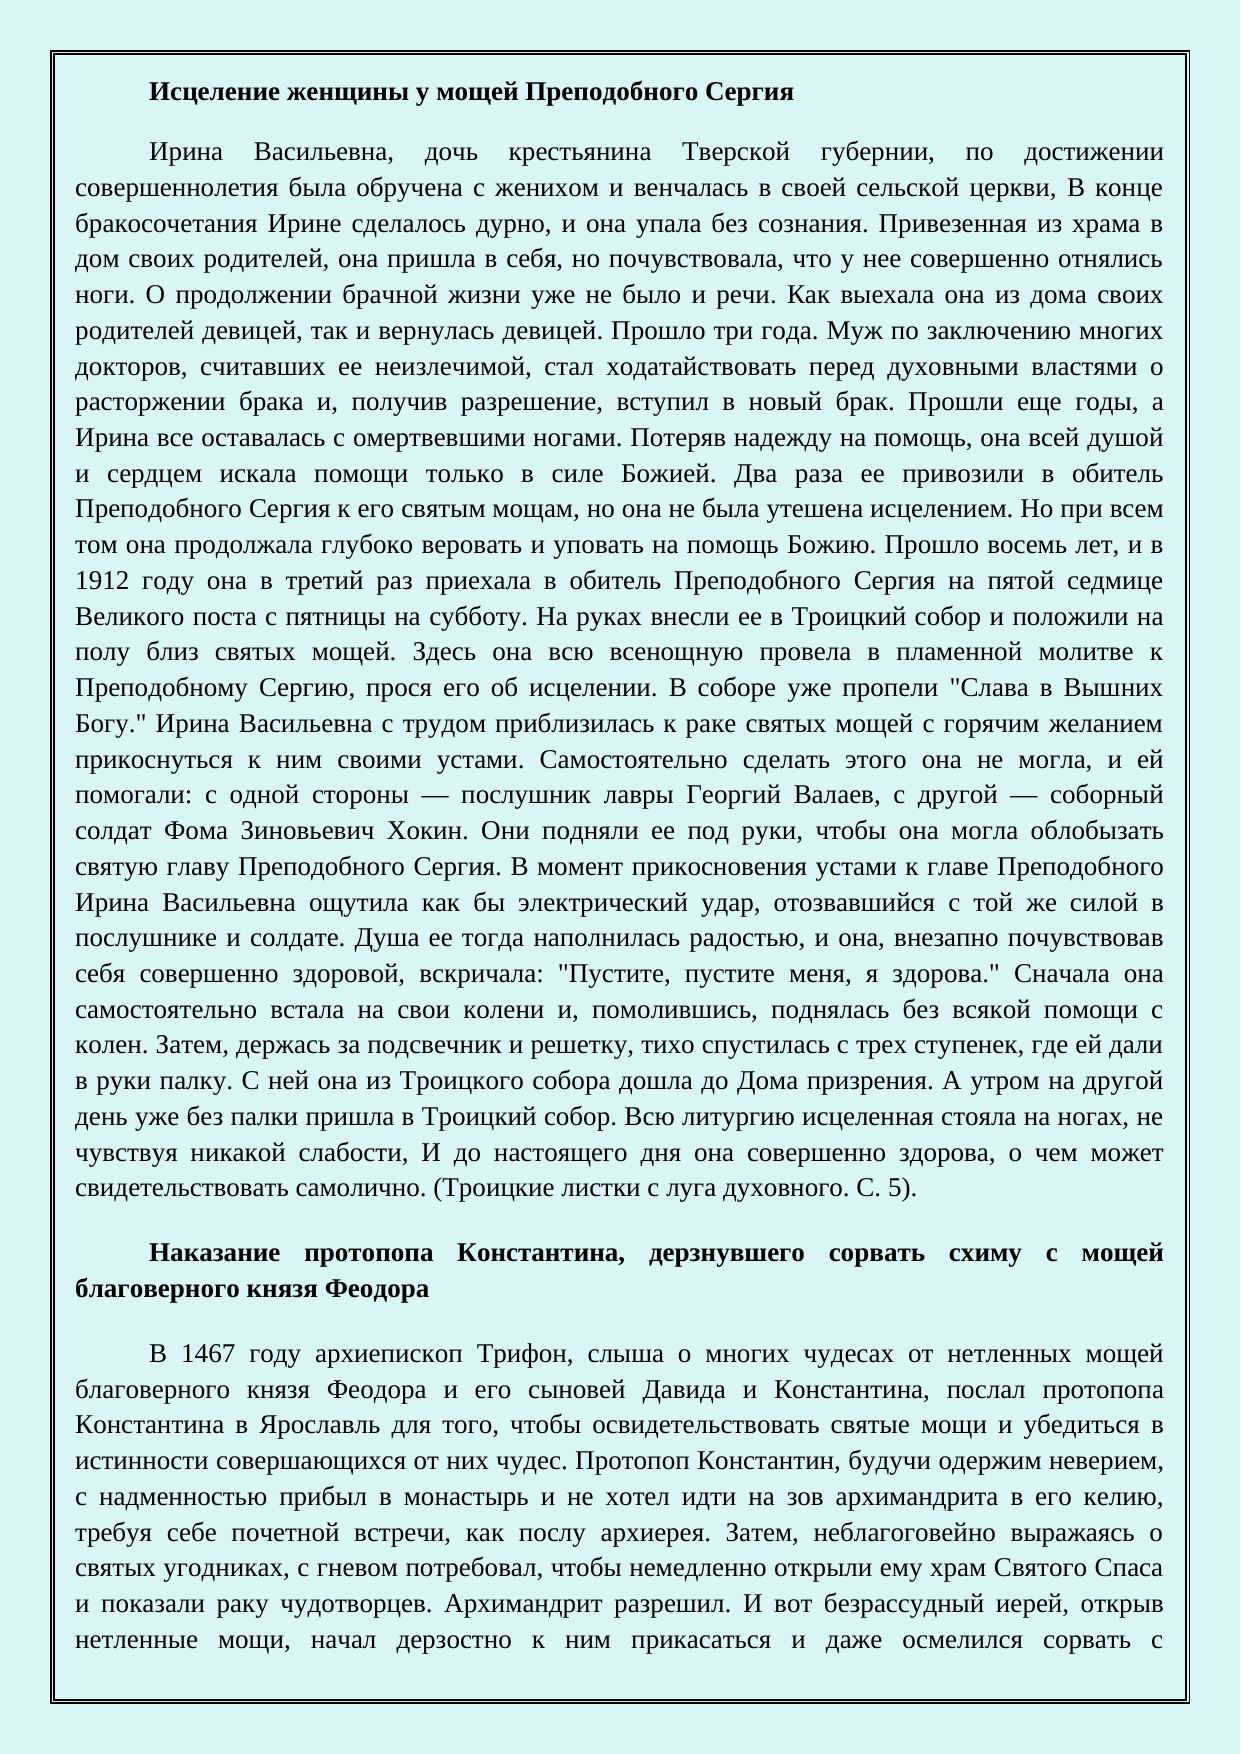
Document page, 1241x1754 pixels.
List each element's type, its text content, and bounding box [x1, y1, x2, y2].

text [75, 1337, 1165, 1654]
text Исцеление женщины у мощей Преподобного Сергия [75, 75, 1165, 106]
text Наказание протопопа Константина, дерзнувшего сорвать схиму с мощей благоверного князя Феодора [75, 1236, 1165, 1303]
text Ирина Васильевна, дочь крестьянина Тверской губернии, по достижении совершеннолетия была обручена с женихом и венчалась в своей сельской церкви, В конце бракосочетания Ирине сделалось дурно, и она упала без сознания. Привезенная из храма в дом своих родителей, она пришла в себя, но почувствовала, что у нее совершенно отнялись ноги. О продолжении брачной жизни уже не было и речи. Как выехала она из дома своих родителей девицей, так и вернулась девицей. Прошло три года. Муж по заключению многих докторов, считавших ее неизлечимой, стал ходатайствовать перед духовными властями о расторжении брака и, получив разрешение, вступил в новый брак. Прошли еще годы, а Ирина все оставалась с омертвевшими ногами. Потеряв надежду на помощь, она всей душой и сердцем искала помощи только в силе Божией. Два раза ее привозили в обитель Преподобного Сергия к его святым мощам, но она не была утешена исцелением. Но при всем том она продолжала глубоко веровать и уповать на помощь Божию. Прошло восемь лет, и в 1912 году она в третий раз приехала в обитель Преподобного Сергия на пятой седмице Великого поста с пятницы на субботу. На руках внесли ее в Троицкий собор и положили на полу близ святых мощей. Здесь она всю всенощную провела в пламенной молитве к Преподобному Сергию, прося его об исцелении. В соборе уже пропели "Слава в Вышних Богу." Ирина Васильевна с трудом приблизилась к раке святых мощей с горячим желанием прикоснуться к ним своими устами. Самостоятельно сделать этого она не могла, и ей помогали: с одной стороны — послушник лавры Георгий Валаев, с другой — соборный солдат Фома Зиновьевич Хокин. Они подняли ее под руки, чтобы она могла облобызать святую главу Преподобного Сергия. В момент прикосновения устами к главе Преподобного Ирина Васильевна ощутила как бы электрический удар, отозвавшийся с той же силой в послушнике и солдате. Душа ее тогда наполнилась радостью, и она, внезапно почувствовав себя совершенно здоровой, вскричала: "Пустите, пустите меня, я здорова." Сначала она самостоятельно встала на свои колени и, помолившись, поднялась без всякой помощи с колен. Затем, держась за подсвечник и решетку, тихо спустилась с трех ступенек, где ей дали в руки палку. С ней она из Троицкого собора дошла до Дома призрения. А утром на другой день уже без палки пришла в Троицкий собор. Всю литургию исцеленная стояла на ногах, не чувствуя никакой слабости, И до настоящего дня она совершенно здорова, о чем может свидетельствовать самолично. (Троицкие листки с луга духовного. С. 5). [75, 135, 1165, 1203]
